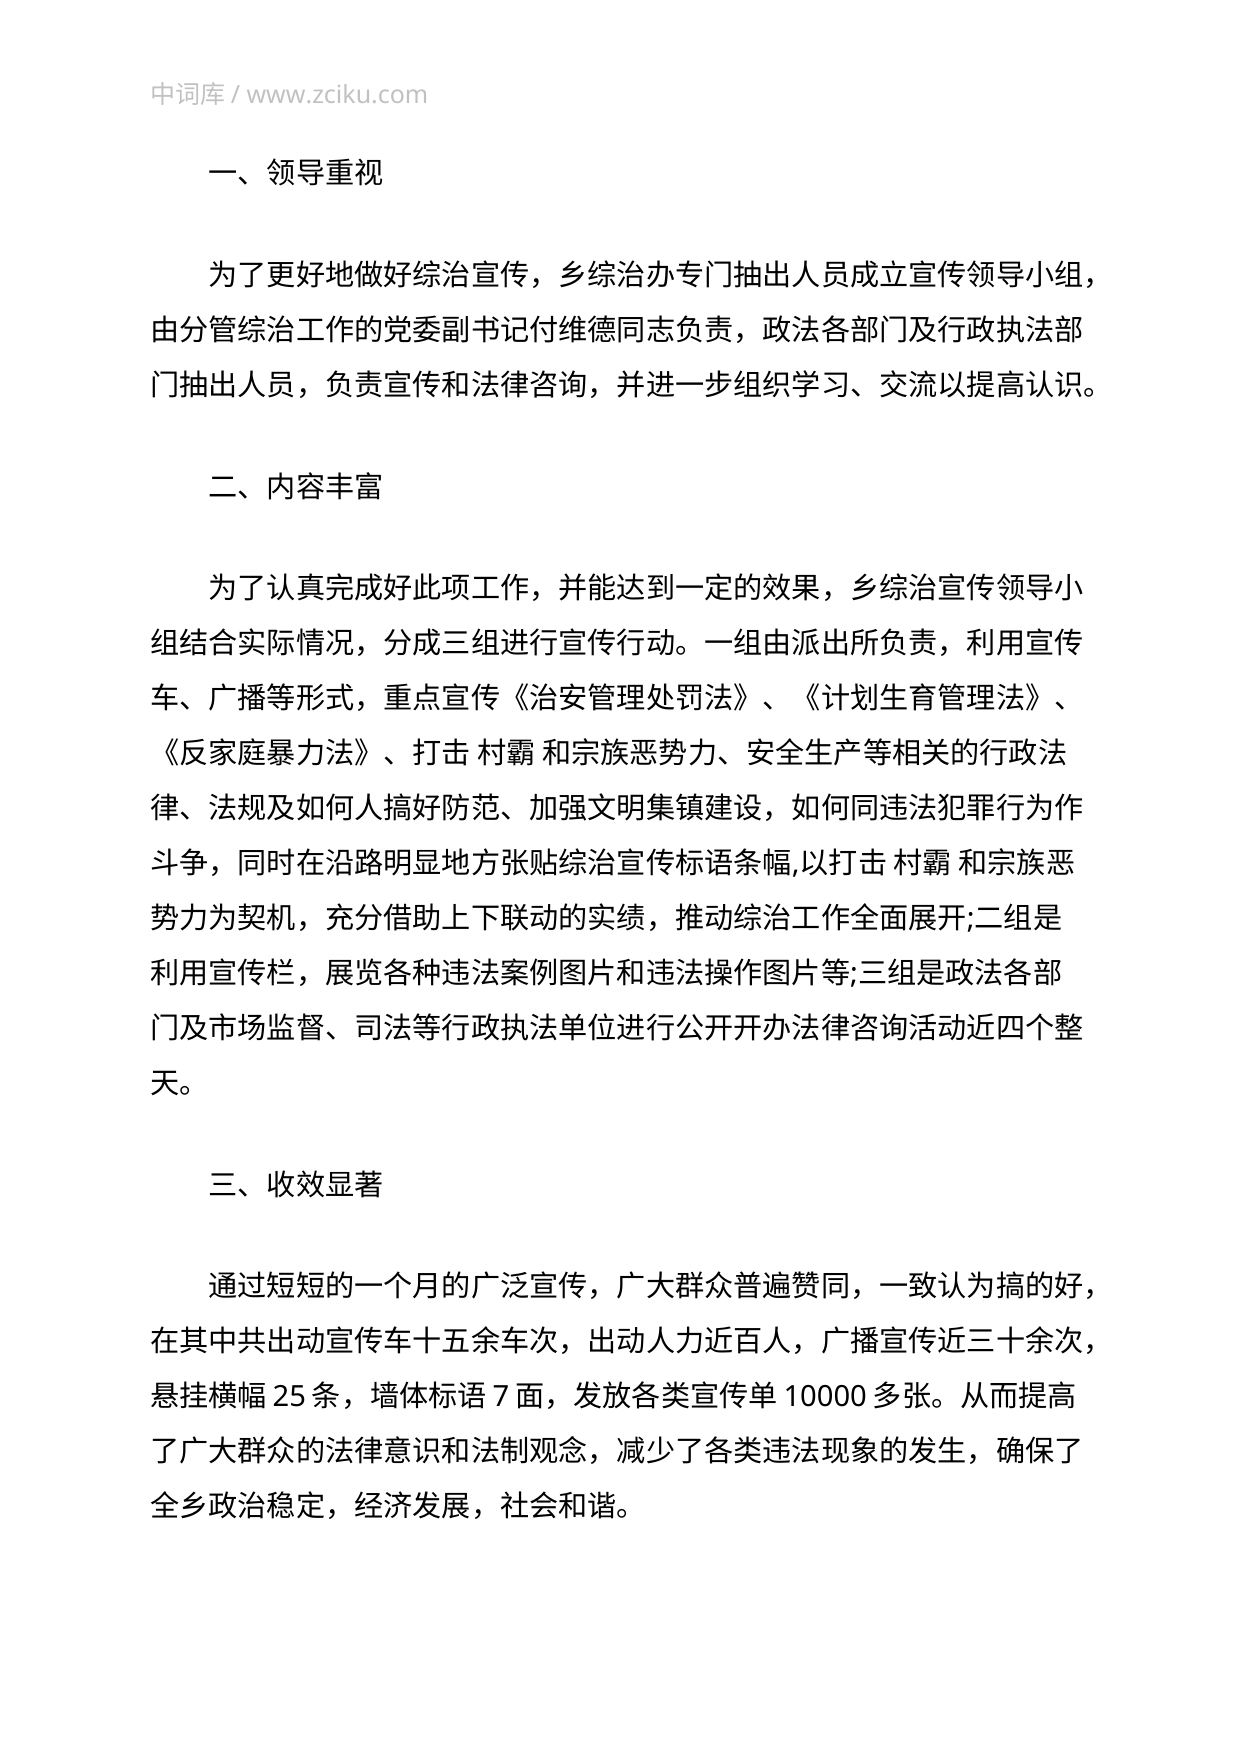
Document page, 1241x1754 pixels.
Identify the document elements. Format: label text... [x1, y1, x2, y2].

text 为了更好地做好综治宣传，乡综治办专门抽出人员成立宣传领导小组，由分管综治工作的党委副书记付维德同志负责，政法各部门及行政执法部门抽出人员，负责宣传和法律咨询，并进一步组织学习、交流以提高认识。 [150, 252, 1090, 404]
text 为了认真完成好此项工作，并能达到一定的效果，乡综治宣传领导小组结合实际情况，分成三组进行宣传行动。一组由派出所负责，利用宣传车、广播等形式，重点宣传《治安管理处罚法》、《计划生育管理法》、《反家庭暴力法》、打击 村霸 和宗族恶势力、安全生产等相关的行政法律、法规及如何人搞好防范、加强文明集镇建设，如何同违法犯罪行为作斗争，同时在沿路明显地方张贴综治宣传标语条幅,以打击 村霸 和宗族恶势力为契机，充分借助上下联动的实绩，推动综治工作全面展开;二组是利用宣传栏，展览各种违法案例图片和违法操作图片等;三组是政法各部门及市场监督、司法等行政执法单位进行公开开办法律咨询活动近四个整天。 [150, 565, 1090, 1102]
text 通过短短的一个月的广泛宣传，广大群众普遍赞同，一致认为搞的好，在其中共出动宣传车十五余车次，出动人力近百人，广播宣传近三十余次，悬挂横幅25条，墙体标语7面，发放各类宣传单10000多张。从而提高了广大群众的法律意识和法制观念，减少了各类违法现象的发生，确保了全乡政治稳定，经济发展，社会和谐。 [150, 1263, 1090, 1525]
text 三、收效显著 [150, 1161, 1090, 1203]
text 二、内容丰富 [150, 463, 1090, 506]
text 一、领导重视 [150, 150, 1090, 192]
